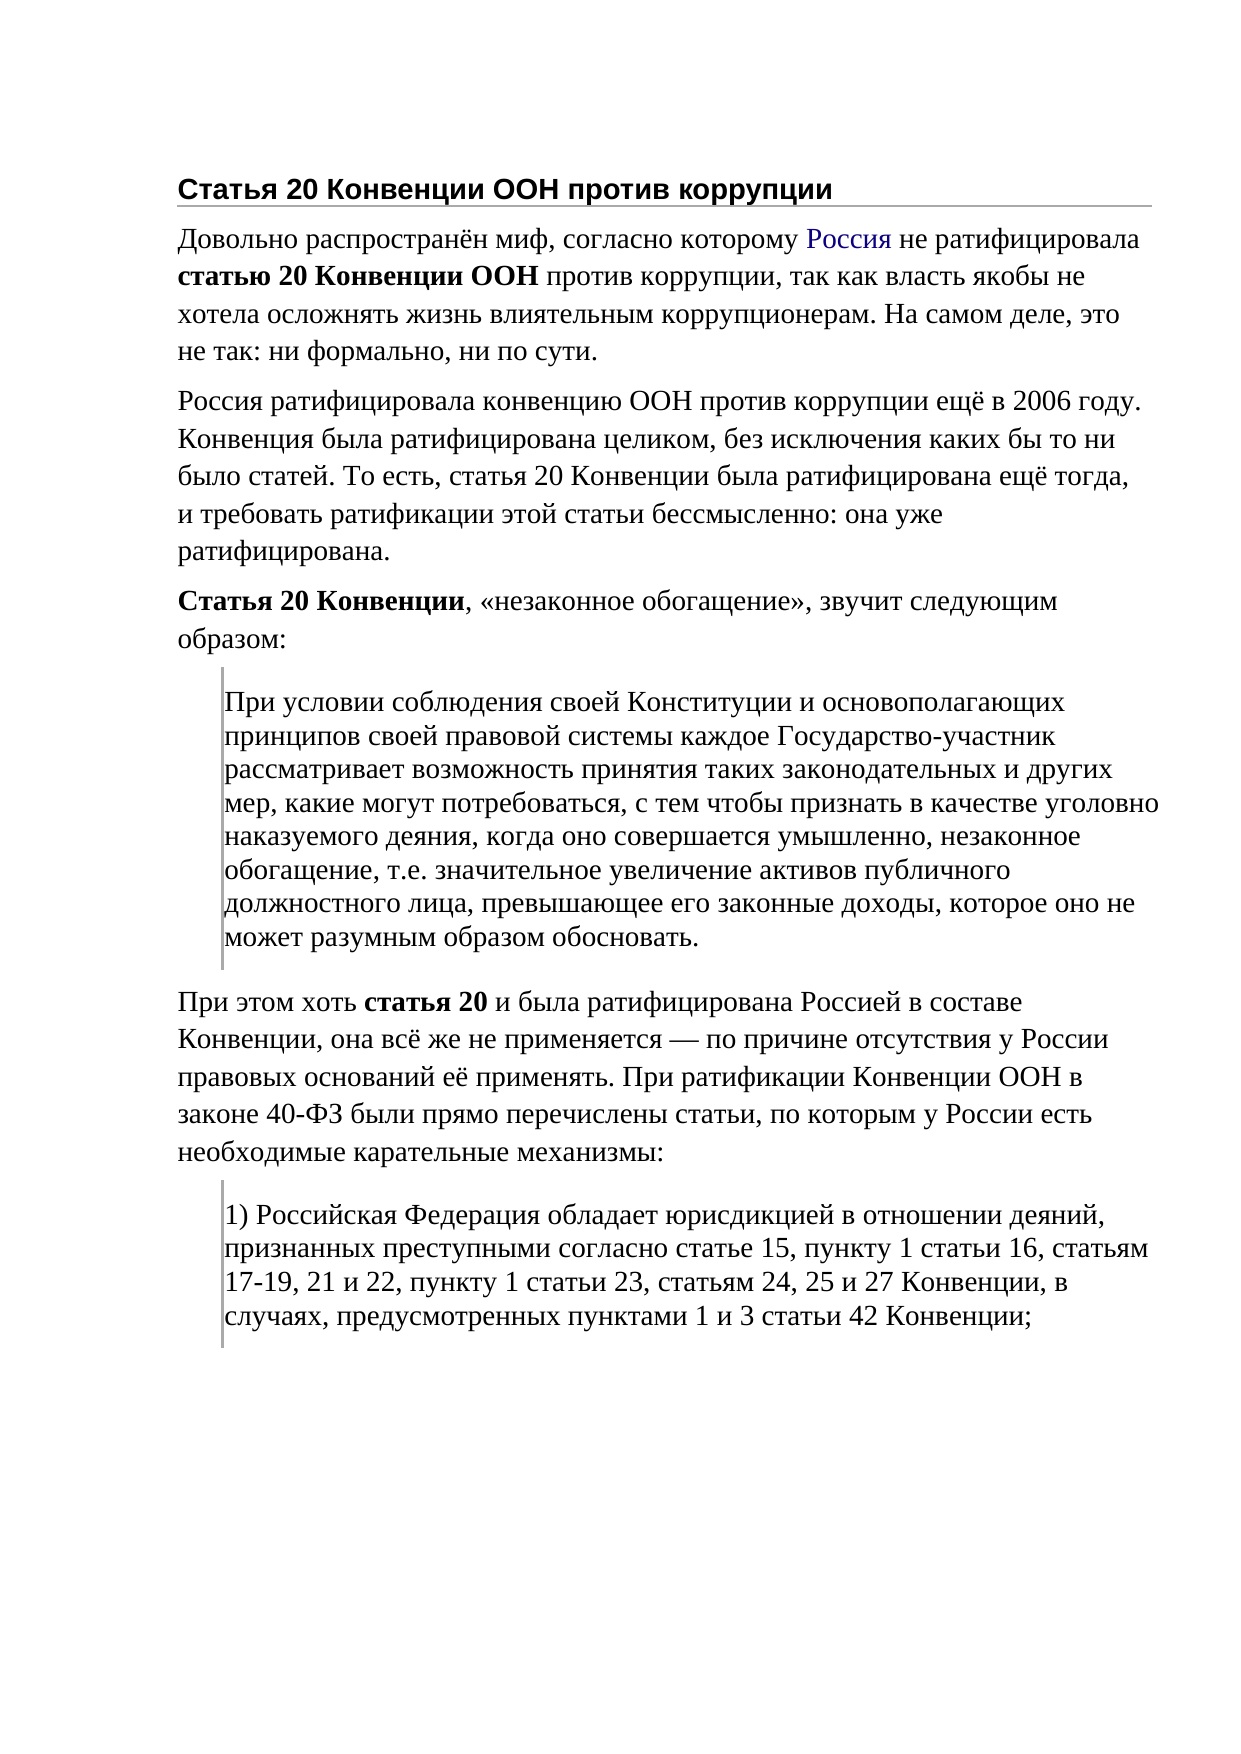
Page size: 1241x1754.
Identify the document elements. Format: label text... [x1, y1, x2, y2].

table_header 1) Российская Федерация обладает юрисдикцией в отношении деяний, признанных преступными согласно статье 15, пункту 1 статьи 16, статьям 17-19, 21 и 22, пункту 1 статьи 23, статьям 24, 25 и 27 Конвенции, в случаях, предусмотренных пунктами 1 и 3 статьи 42 Конвенции; [224, 1180, 1163, 1348]
text Довольно распространён миф, согласно которому Россия не ратифицировала статью 20 Конвенции ООН против коррупции, так как власть якобы не хотела осложнять жизнь влиятельным коррупционерам. На самом деле, это не так: ни формально, ни по сути. [177, 217, 1152, 367]
text При этом хоть статья 20 и была ратифицирована Россией в составе Конвенции, она всё же не применяется — по причине отсутствия у России правовых оснований её применять. При ратификации Конвенции ООН в законе 40-ФЗ были прямо перечислены статьи, по которым у России есть необходимые карательные механизмы: [177, 980, 1152, 1167]
text Статья 20 Конвенции ООН против коррупции [177, 172, 1152, 205]
text Статья 20 Конвенции, «незаконное обогащение», звучит следующим образом: [177, 579, 1152, 654]
text Россия ратифицировала конвенцию ООН против коррупции ещё в 2006 году. Конвенция была ратифицирована целиком, без исключения каких бы то ни было статей. То есть, статья 20 Конвенции была ратифицирована ещё тогда, и требовать ратификации этой статьи бессмысленно: она уже ратифицирована. [177, 379, 1152, 567]
table_header При условии соблюдения своей Конституции и основополагающих принципов своей правовой системы каждое Государство-участник рассматривает возможность принятия таких законодательных и других мер, какие могут потребоваться, с тем чтобы признать в качестве уголовно наказуемого деяния, когда оно совершается умышленно, незаконное обогащение, т.е. значительное увеличение активов публичного должностного лица, превышающее его законные доходы, которое оно не может разумным образом обосновать. [224, 667, 1163, 970]
